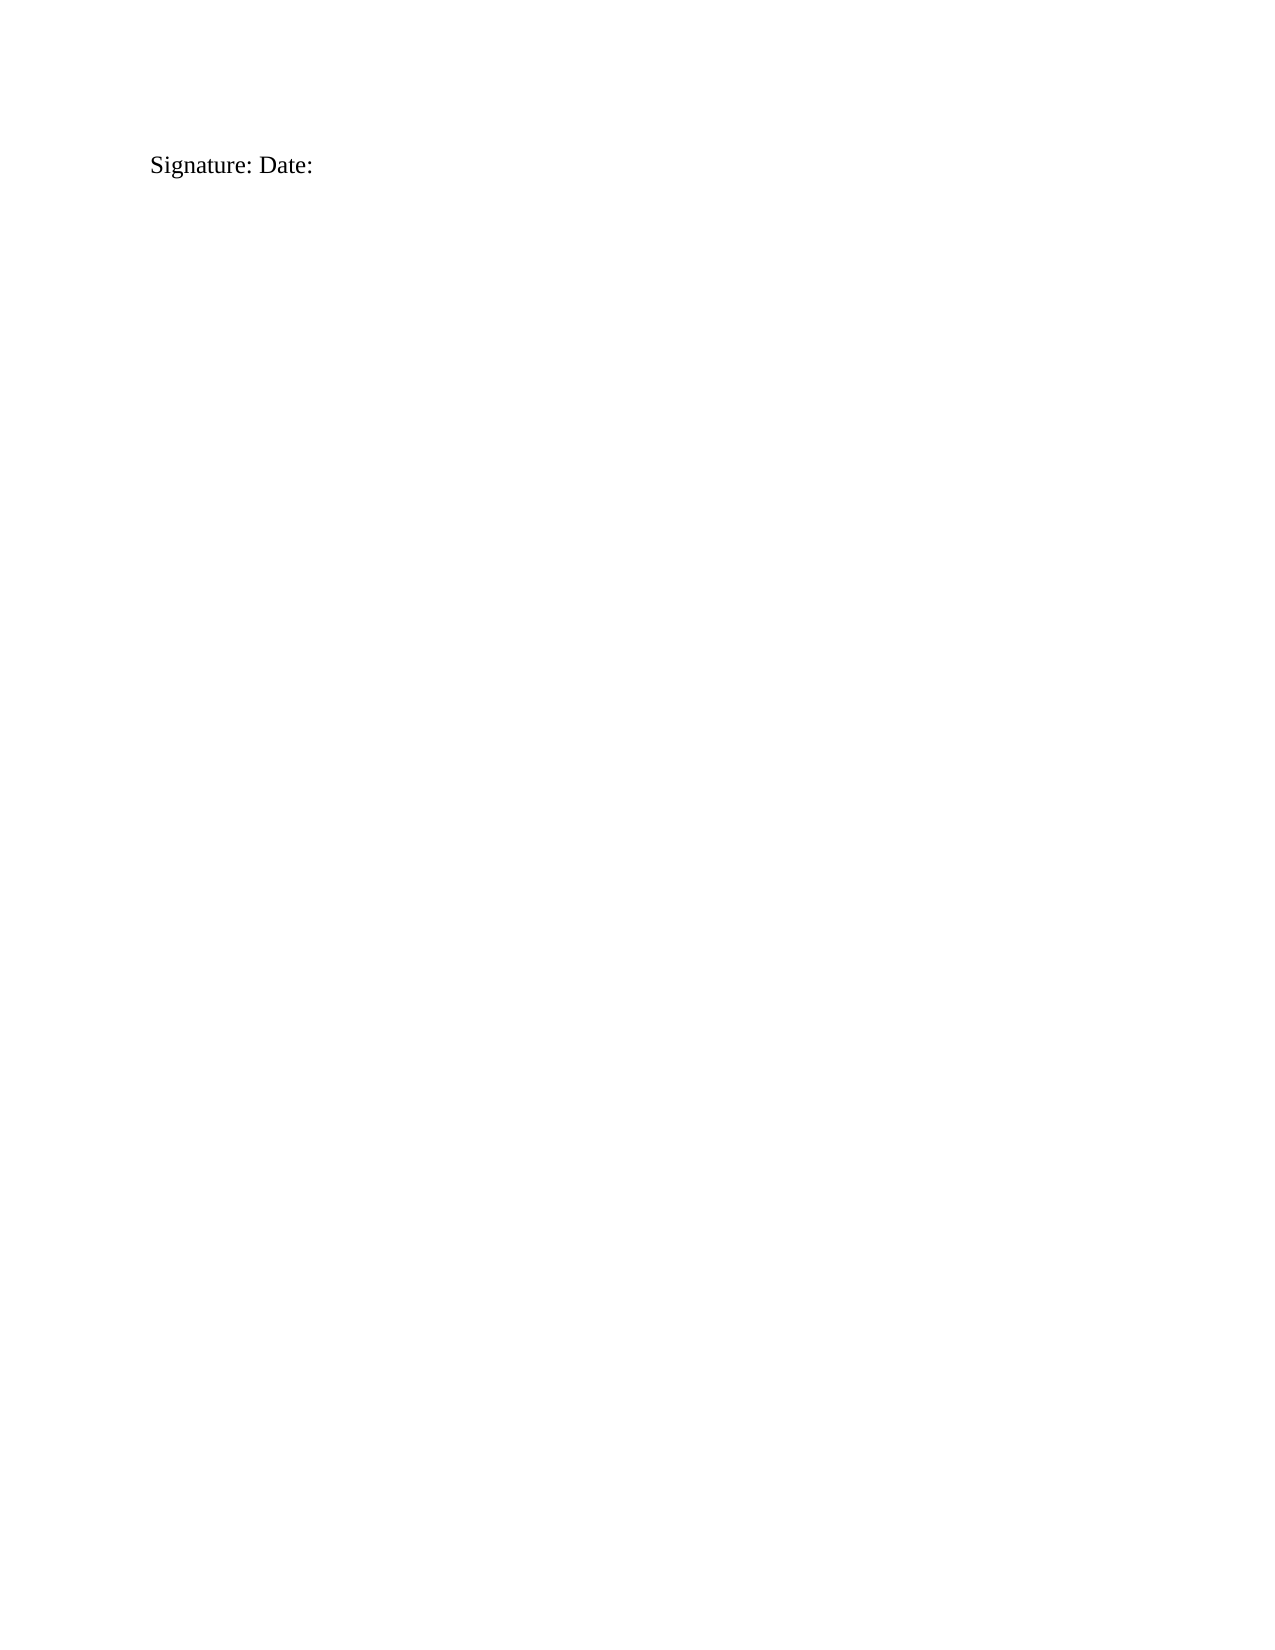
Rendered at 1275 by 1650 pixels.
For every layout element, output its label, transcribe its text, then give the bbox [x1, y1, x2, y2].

text Signature: Date: [150, 150, 1125, 179]
